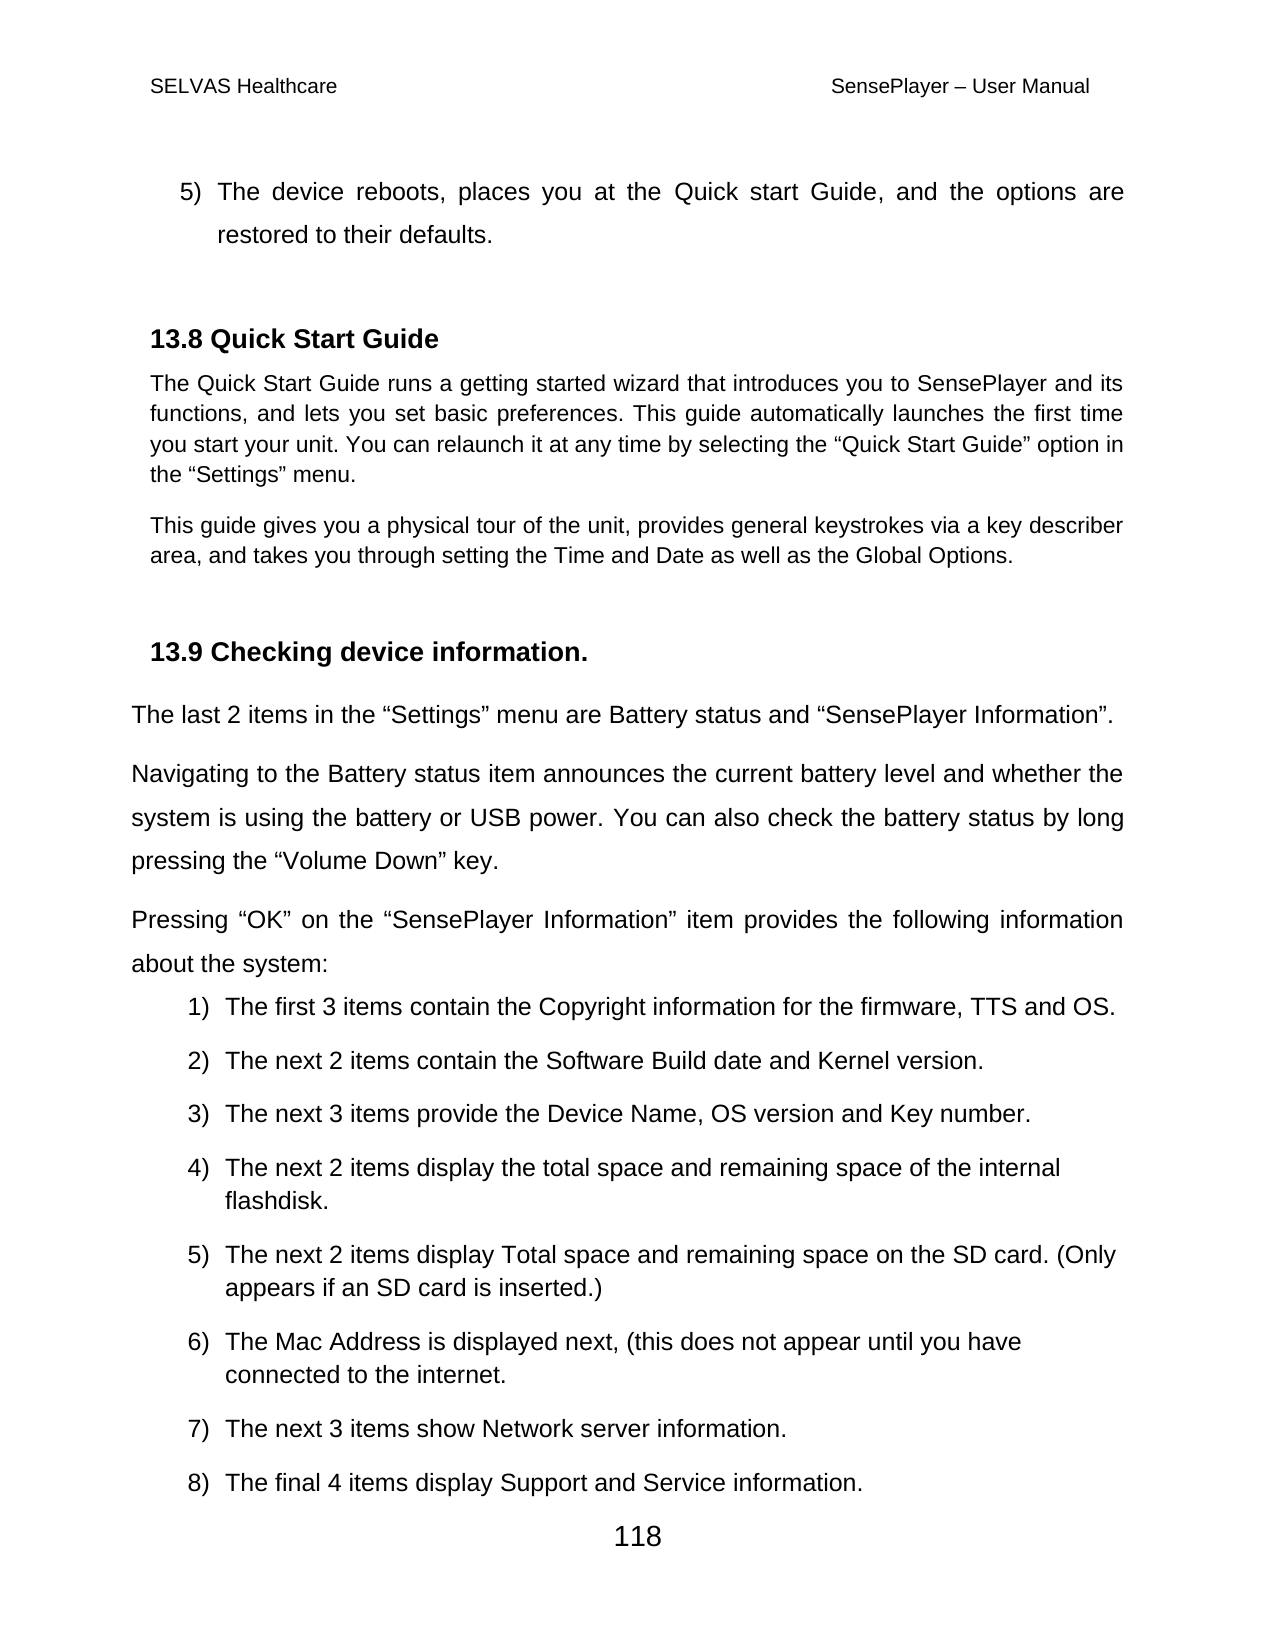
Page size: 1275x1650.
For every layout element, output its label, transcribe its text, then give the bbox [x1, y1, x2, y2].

list The device reboots, places you at the Quick start Guide, and the options are restored to their defaults. [179, 177, 1125, 249]
text The Quick Start Guide runs a getting started wizard that introduces you to SensePlayer and its functions, and lets you set basic preferences. This guide automatically launches the first time you start your unit. You can relaunch it at any time by selecting the “Quick Start Guide” option in the “Settings” menu. [150, 370, 1125, 487]
list The next 3 items provide the Device Name, OS version and Key number. [187, 1099, 1125, 1128]
text Navigating to the Battery status item announces the current battery level and whether the system is using the battery or USB power. You can also check the battery status by long pressing the “Volume Down” key. [131, 759, 1125, 874]
subtitle 13.9 Checking device information. [150, 636, 1125, 667]
text Pressing “OK” on the “SensePlayer Information” item provides the following information about the system: [131, 906, 1125, 977]
text The last 2 items in the “Settings” menu are Battery status and “SensePlayer Information”. [131, 700, 1125, 728]
list The next 2 items display Total space and remaining space on the SD card. (Only appears if an SD card is inserted.) [187, 1240, 1125, 1302]
list The final 4 items display Support and Service information. [187, 1468, 1125, 1497]
list The next 2 items display the total space and remaining space of the internal flashdisk. [187, 1153, 1125, 1215]
list The next 3 items show Network server information. [187, 1414, 1125, 1443]
list The first 3 items contain the Copyright information for the firmware, TTS and OS. [187, 992, 1125, 1021]
subtitle 13.8 Quick Start Guide [150, 323, 1125, 354]
list The next 2 items contain the Software Build date and Kernel version. [187, 1046, 1125, 1074]
list The Mac Address is displayed next, (this does not appear until you have connected to the internet. [187, 1327, 1125, 1389]
text This guide gives you a physical tour of the unit, provides general keystrokes via a key describer area, and takes you through setting the Time and Date as well as the Global Options. [150, 512, 1125, 568]
